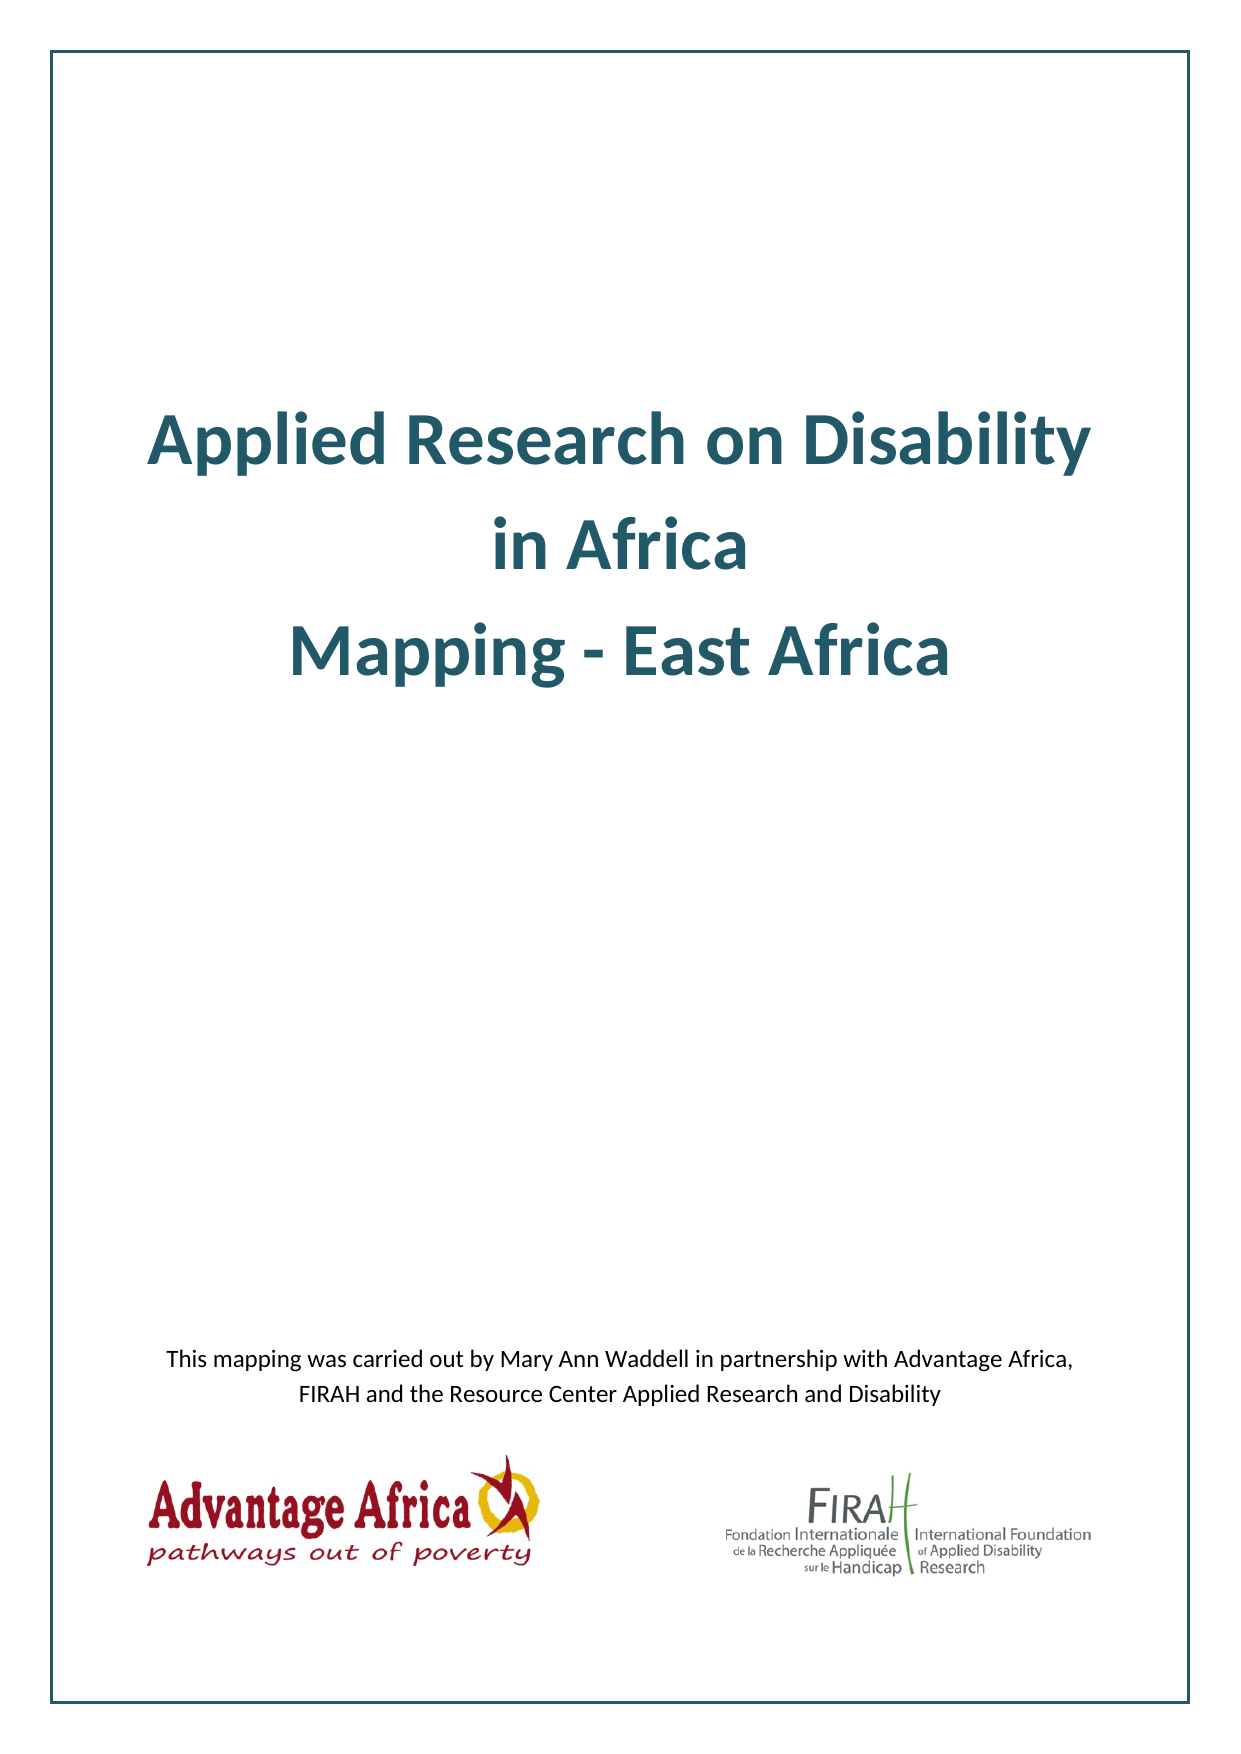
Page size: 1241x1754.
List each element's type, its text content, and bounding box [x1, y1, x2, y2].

picture [721, 1461, 1092, 1581]
picture [147, 1455, 540, 1566]
text Applied Research on Disability in Africa [148, 392, 1093, 588]
text This mapping was carried out by Mary Ann Waddell in partnership with Advantage Africa, FIRAH and the Resource Center Applied Research and Disability [148, 1343, 1093, 1408]
text Mapping - East Africa [148, 602, 1093, 694]
